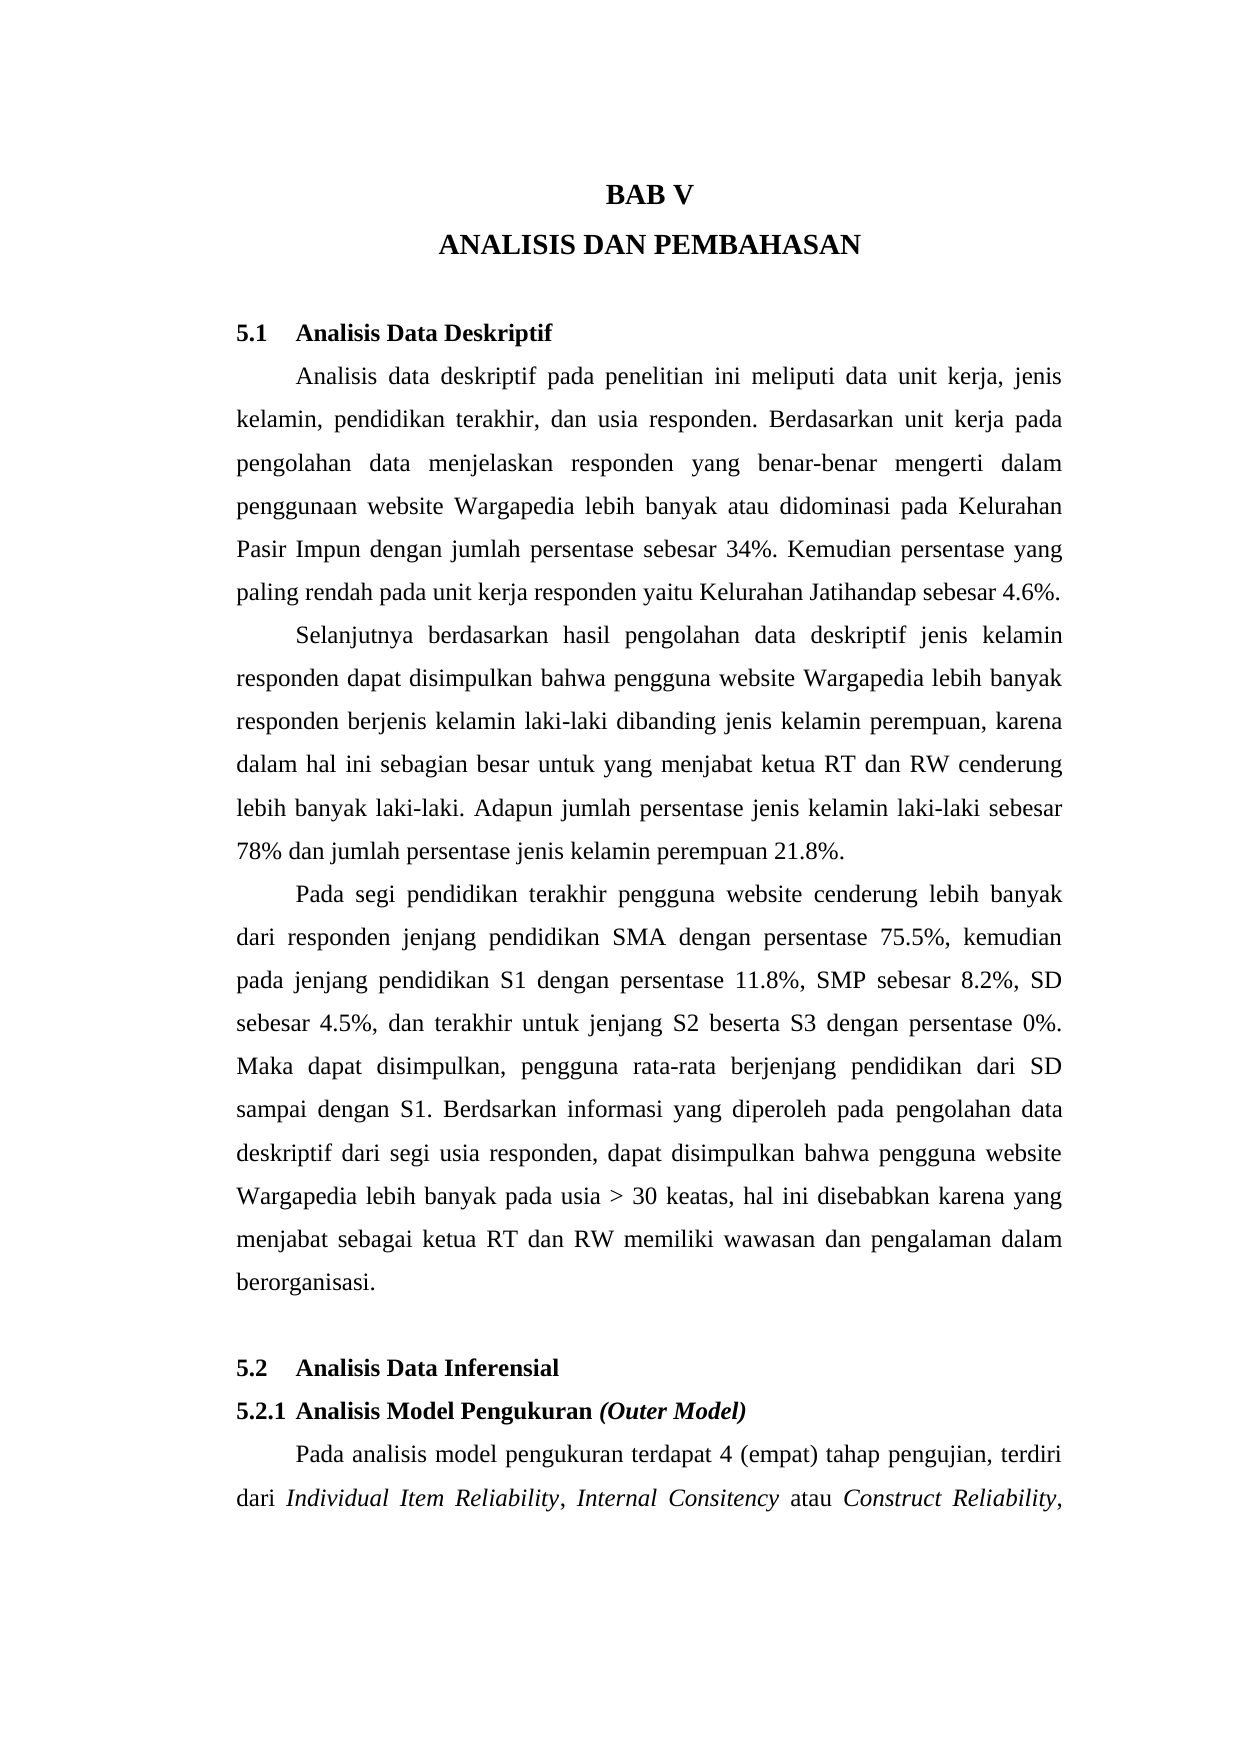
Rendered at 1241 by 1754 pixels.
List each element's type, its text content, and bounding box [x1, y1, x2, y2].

subtitle BAB V ANALISIS DAN PEMBAHASAN [236, 177, 1063, 261]
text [236, 1439, 1063, 1511]
subtitle Analisis Data Inferensial [236, 1353, 1063, 1382]
subtitle Analisis Data Deskriptif [236, 318, 1063, 347]
text Analisis data deskriptif pada penelitian ini meliputi data unit kerja, jenis kelamin, pendidikan terakhir, dan usia responden. Berdasarkan unit kerja pada pengolahan data menjelaskan responden yang benar-benar mengerti dalam penggunaan website Wargapedia lebih banyak atau didominasi pada Kelurahan Pasir Impun dengan jumlah persentase sebesar 34%. Kemudian persentase yang paling rendah pada unit kerja responden yaitu Kelurahan Jatihandap sebesar 4.6%. [236, 361, 1063, 606]
subtitle Analisis Model Pengukuran (Outer Model) [236, 1396, 1063, 1425]
text Selanjutnya berdasarkan hasil pengolahan data deskriptif jenis kelamin responden dapat disimpulkan bahwa pengguna website Wargapedia lebih banyak responden berjenis kelamin laki-laki dibanding jenis kelamin perempuan, karena dalam hal ini sebagian besar untuk yang menjabat ketua RT dan RW cenderung lebih banyak laki-laki. Adapun jumlah persentase jenis kelamin laki-laki sebesar 78% dan jumlah persentase jenis kelamin perempuan 21.8%. [236, 620, 1063, 864]
text Pada segi pendidikan terakhir pengguna website cenderung lebih banyak dari responden jenjang pendidikan SMA dengan persentase 75.5%, kemudian pada jenjang pendidikan S1 dengan persentase 11.8%, SMP sebesar 8.2%, SD sebesar 4.5%, dan terakhir untuk jenjang S2 beserta S3 dengan persentase 0%. Maka dapat disimpulkan, pengguna rata-rata berjenjang pendidikan dari SD sampai dengan S1. Berdsarkan informasi yang diperoleh pada pengolahan data deskriptif dari segi usia responden, dapat disimpulkan bahwa pengguna website Wargapedia lebih banyak pada usia > 30 keatas, hal ini disebabkan karena yang menjabat sebagai ketua RT dan RW memiliki wawasan dan pengalaman dalam berorganisasi. [236, 879, 1063, 1296]
